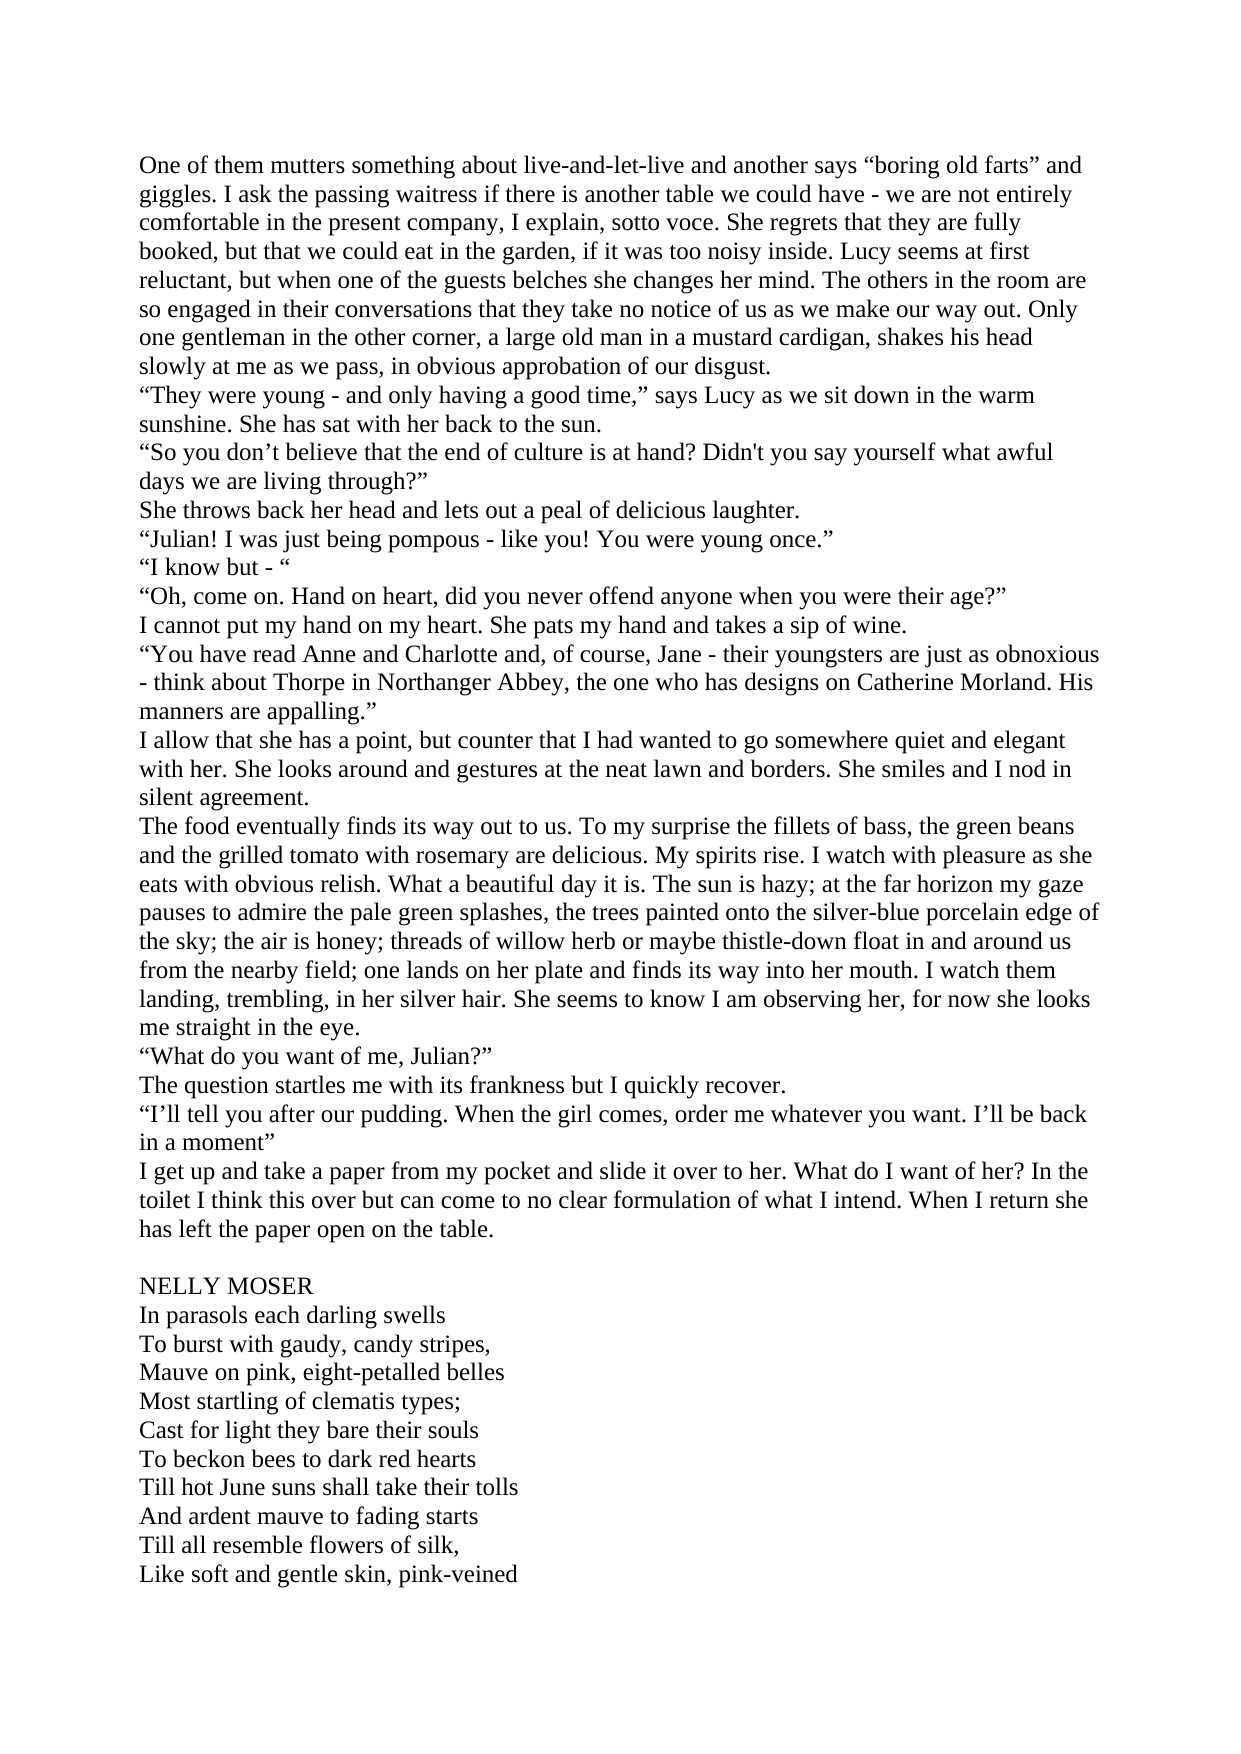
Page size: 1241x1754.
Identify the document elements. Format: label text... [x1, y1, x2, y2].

text The food eventually finds its way out to us. To my surprise the fillets of bass, the green beans and the grilled tomato with rosemary are delicious. My spirits rise. I watch with pleasure as she eats with obvious relish. What a beautiful day it is. The sun is hazy; at the far horizon my gaze pauses to admire the pale green splashes, the trees painted onto the silver-blue porcelain edge of the sky; the air is honey; threads of willow herb or maybe thistle-down float in and around us from the nearby field; one lands on her plate and finds its way into her mouth. I watch them landing, trembling, in her silver hair. She seems to know I am observing her, for now she looks me straight in the eye. [139, 811, 1101, 1041]
text In parasols each darling swells [139, 1300, 1101, 1329]
text Till all resemble flowers of silk, [139, 1530, 1101, 1559]
text “Oh, come on. Hand on heart, did you never offend anyone when you were their age?” [139, 581, 1101, 610]
text I allow that she has a point, but counter that I had wanted to go somewhere quiet and elegant with her. She looks around and gestures at the neat lawn and borders. She smiles and I nod in silent agreement. [139, 725, 1101, 811]
text One of them mutters something about live-and-let-live and another says “boring old farts” and giggles. I ask the passing waitress if there is another table we could have - we are not entirely comfortable in the present company, I explain, sotto voce. She regrets that they are fully booked, but that we could eat in the garden, if it was too noisy inside. Lucy seems at first reluctant, but when one of the guests belches she changes her mind. The others in the room are so engaged in their conversations that they take no notice of us as we make our way out. Only one gentleman in the other corner, a large old man in a mustard cardigan, shakes his head slowly at me as we pass, in obvious approbation of our disgust. [139, 150, 1101, 380]
text Most startling of clematis types; [139, 1386, 1101, 1415]
text “I know but - “ [139, 552, 1101, 581]
text Till hot June suns shall take their tolls [139, 1472, 1101, 1501]
text I get up and take a paper from my pocket and slide it over to her. What do I want of her? In the toilet I think this over but can come to no clear formulation of what I intend. When I return she has left the paper open on the table. [139, 1156, 1101, 1242]
text NELLY MOSER [139, 1271, 1101, 1300]
text Mauve on pink, eight-petalled belles [139, 1357, 1101, 1386]
text The question startles me with its frankness but I quickly recover. [139, 1070, 1101, 1099]
text “Julian! I was just being pompous - like you! You were young once.” [139, 524, 1101, 552]
text “What do you want of me, Julian?” [139, 1041, 1101, 1070]
text “They were young - and only having a good time,” says Lucy as we sit down in the warm sunshine. She has sat with her back to the sun. [139, 380, 1101, 437]
text “I’ll tell you after our pudding. When the girl comes, order me whatever you want. I’ll be back in a moment” [139, 1099, 1101, 1156]
text Like soft and gentle skin, pink-veined [139, 1559, 1101, 1587]
text “So you don’t believe that the end of culture is at hand? Didn't you say yourself what awful days we are living through?” [139, 437, 1101, 495]
text And ardent mauve to fading starts [139, 1501, 1101, 1530]
text “You have read Anne and Charlotte and, of course, Jane - their youngsters are just as obnoxious - think about Thorpe in Northanger Abbey, the one who has designs on Catherine Morland. His manners are appalling.” [139, 639, 1101, 725]
text To beckon bees to dark red hearts [139, 1444, 1101, 1472]
text I cannot put my hand on my heart. She pats my hand and takes a sip of wine. [139, 610, 1101, 639]
text She throws back her head and lets out a peal of delicious laughter. [139, 495, 1101, 524]
text Cast for light they bare their souls [139, 1415, 1101, 1444]
text To burst with gaudy, candy stripes, [139, 1329, 1101, 1357]
